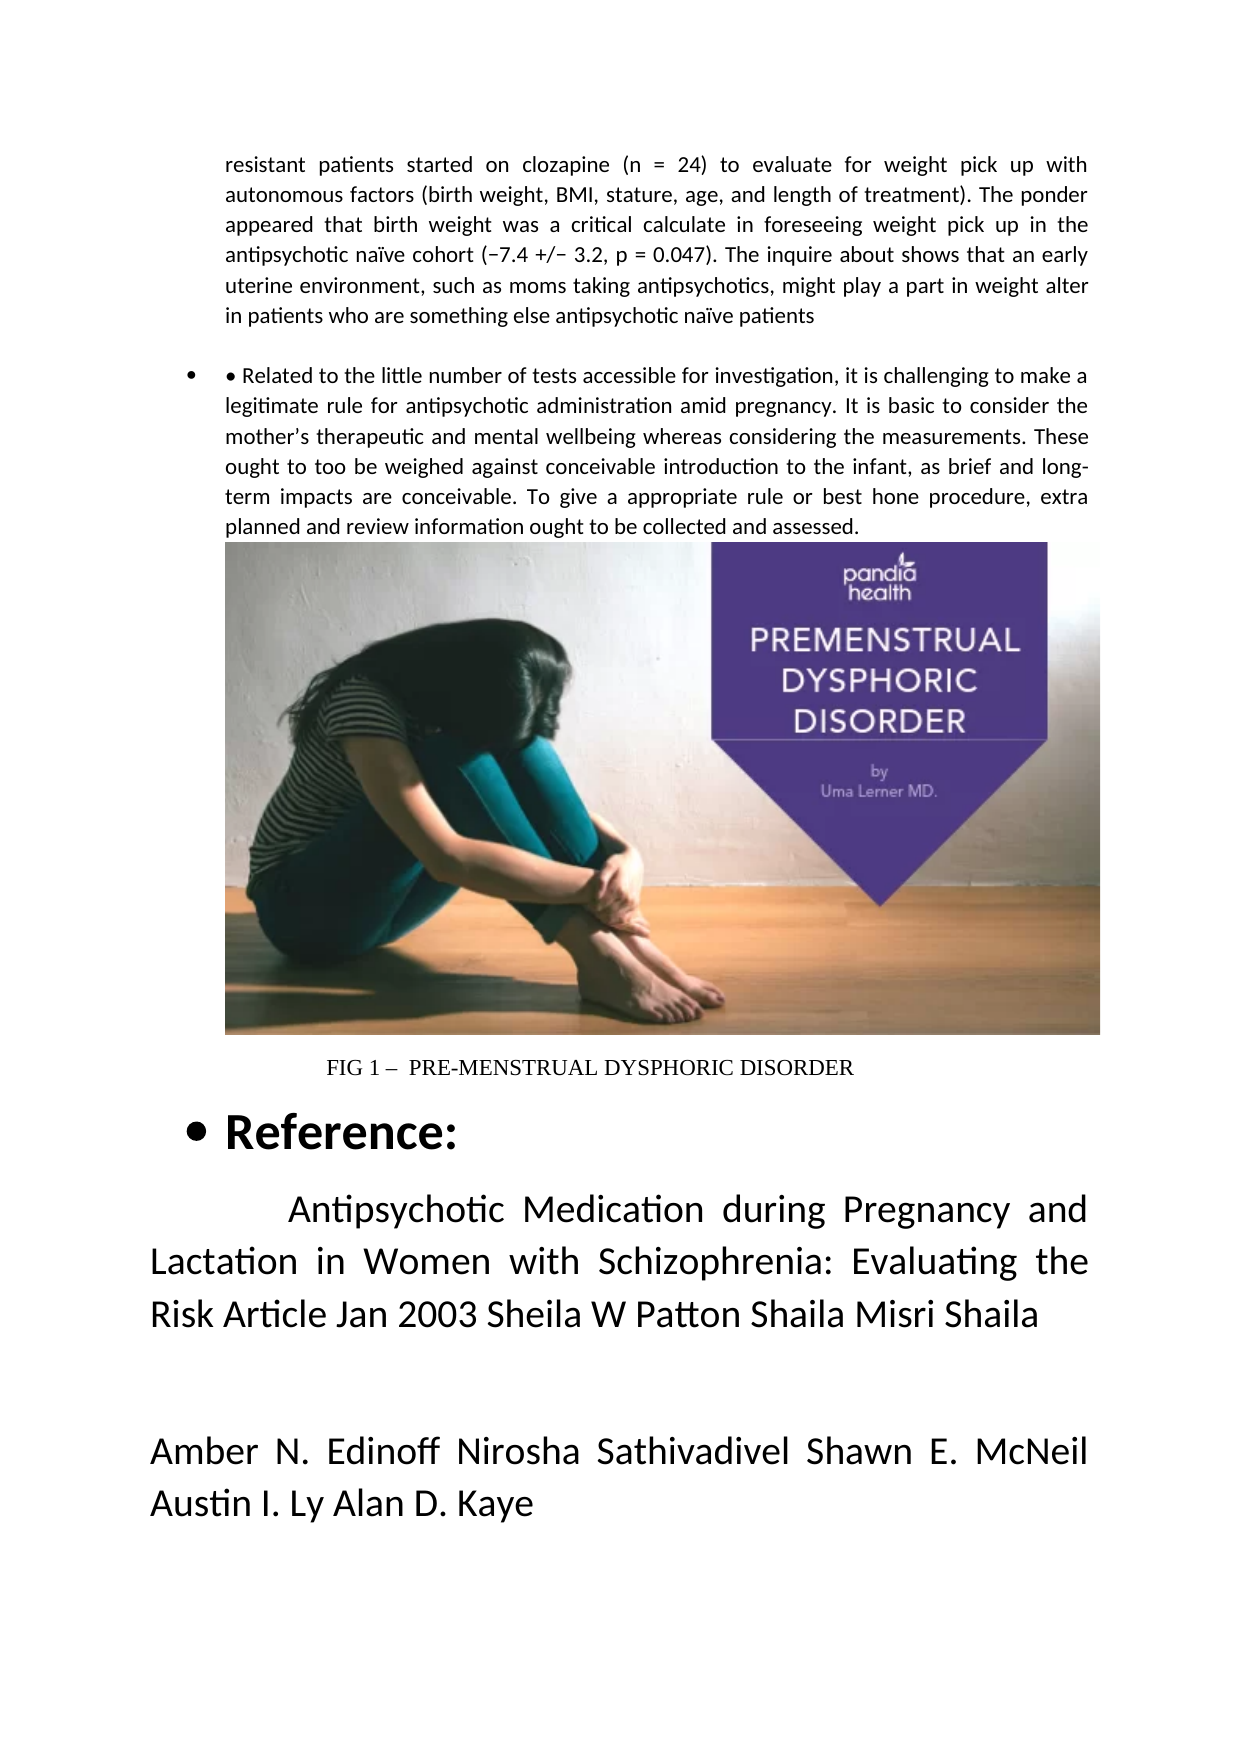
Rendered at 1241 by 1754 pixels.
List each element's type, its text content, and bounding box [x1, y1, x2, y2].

text Antipsychotic Medication during Pregnancy and Lactation in Women with Schizophrenia: Evaluating the Risk Article Jan 2003 Sheila W Patton Shaila Misri Shaila [150, 1184, 1090, 1337]
text Amber N. Edinoff Nirosha Sathivadivel Shawn E. McNeil Austin I. Ly Alan D. Kaye [150, 1426, 1090, 1527]
list Reference: [187, 1099, 1090, 1162]
list • Related to the little number of tests accessible for investigation, it is challenging to make a legitimate rule for antipsychotic administration amid pregnancy. It is basic to consider the mother’s therapeutic and mental wellbeing whereas considering the measurements. These ought to too be weighed against conceivable introduction to the infant, as brief and long-term impacts are conceivable. To give a appropriate rule or best hone procedure, extra planned and review information ought to be collected and assessed. [187, 361, 1090, 541]
picture [225, 542, 1100, 1035]
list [187, 150, 1090, 329]
text FIG 1 – PRE-MENSTRUAL DYSPHORIC DISORDER [150, 1054, 1090, 1080]
